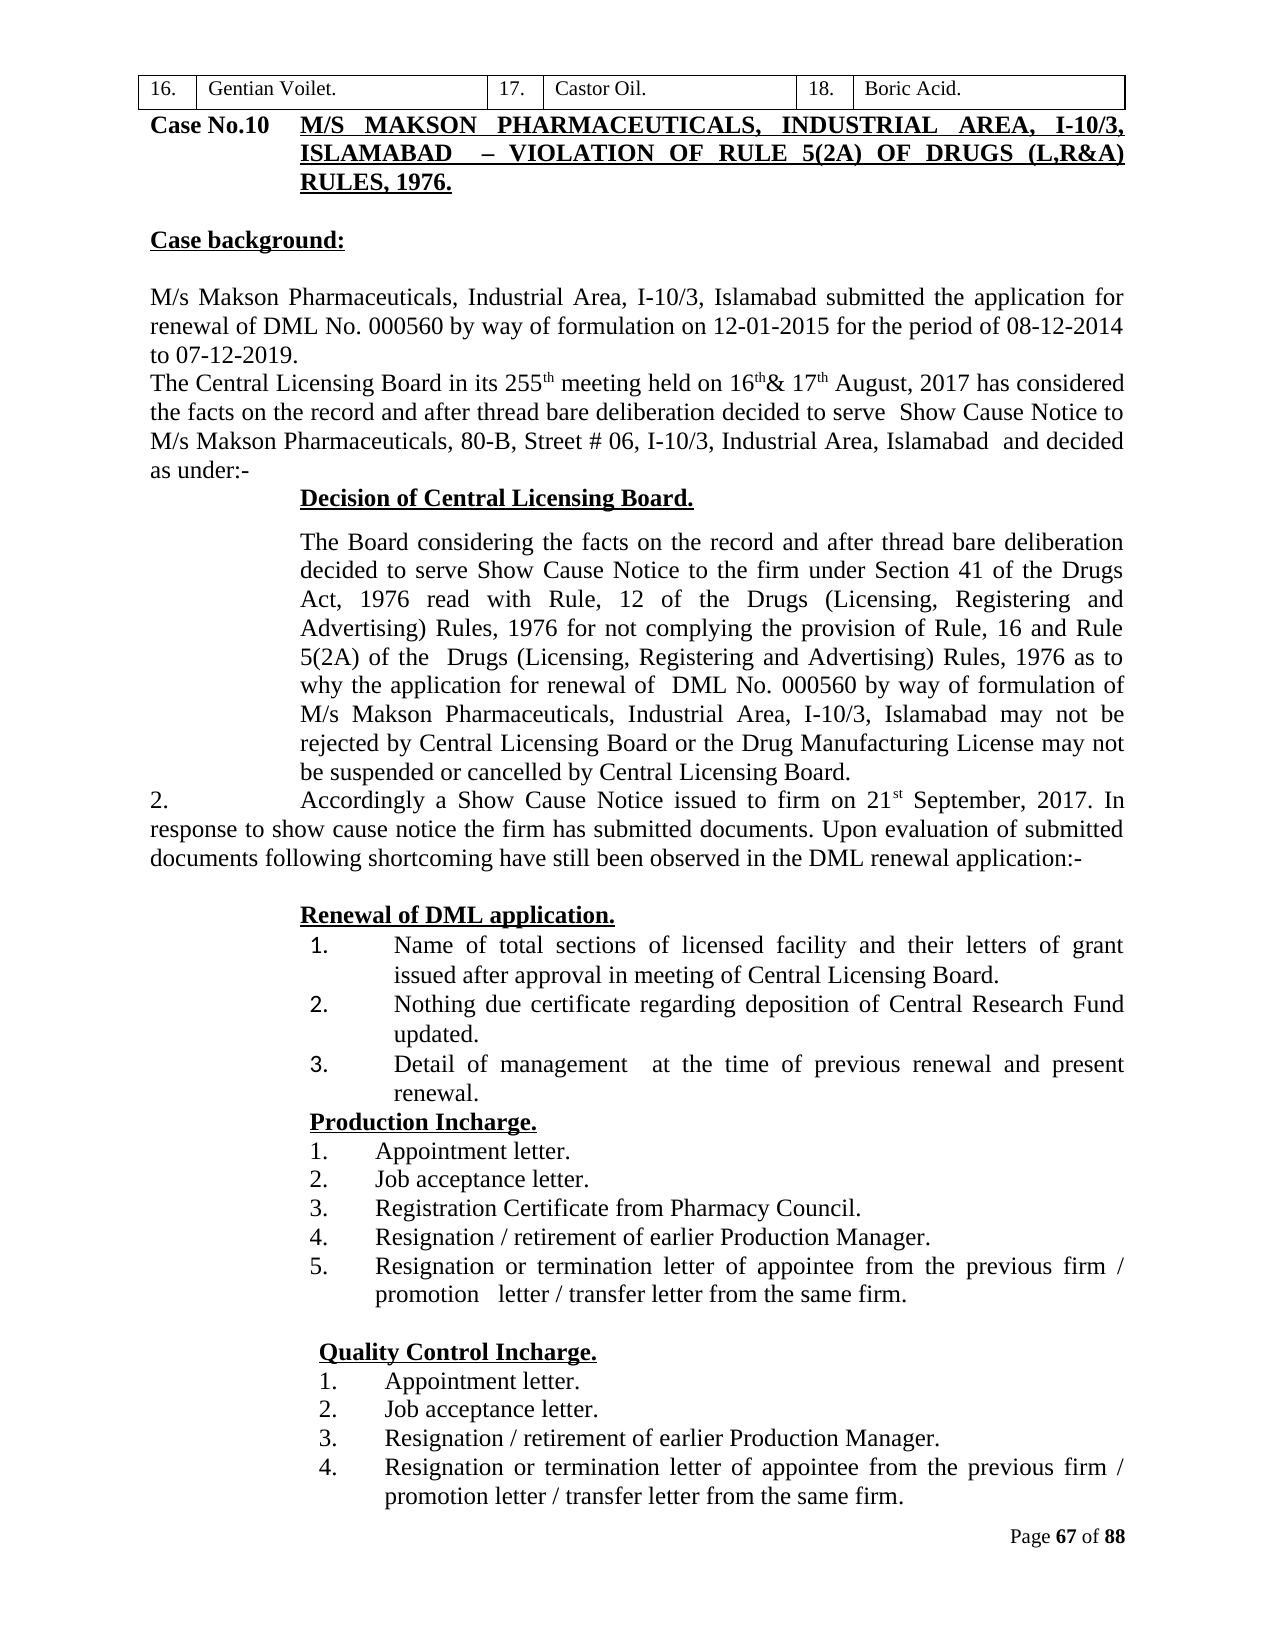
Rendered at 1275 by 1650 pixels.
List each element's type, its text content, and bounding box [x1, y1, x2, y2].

list Appointment letter. [319, 1366, 1125, 1394]
text Case No.10 M/S MAKSON PHARMACEUTICALS, INDUSTRIAL AREA, I-10/3, ISLAMABAD – VIOLATION OF RULE 5(2A) OF DRUGS (L,R&A) RULES, 1976. [150, 110, 1125, 196]
list Appointment letter. [309, 1136, 1125, 1164]
table_cell 18. [797, 76, 853, 109]
table_cell Gentian Voilet. [197, 76, 487, 109]
text The Central Licensing Board in its 255th meeting held on 16th& 17th August, 2017 has considered the facts on the record and after thread bare deliberation decided to serve Show Cause Notice to M/s Makson Pharmaceuticals, 80-B, Street # 06, I-10/3, Industrial Area, Islamabad and decided as under:- [150, 368, 1125, 483]
list Resignation or termination letter of appointee from the previous firm / promotion letter / transfer letter from the same firm. [309, 1251, 1125, 1308]
text Case background: [150, 225, 1125, 253]
table_cell Castor Oil. [544, 76, 796, 109]
table_cell 17. [488, 76, 543, 109]
list Detail of management at the time of previous renewal and present renewal. [309, 1048, 1125, 1107]
list Resignation / retirement of earlier Production Manager. [309, 1222, 1125, 1251]
text Renewal of DML application. [225, 900, 1125, 929]
list Resignation / retirement of earlier Production Manager. [319, 1423, 1125, 1452]
text Decision of Central Licensing Board. [300, 483, 1125, 512]
text Quality Control Incharge. [319, 1337, 1125, 1366]
list Name of total sections of licensed facility and their letters of grant issued after approval in meeting of Central Licensing Board. [309, 929, 1125, 988]
list Nothing due certificate regarding deposition of Central Research Fund updated. [309, 988, 1125, 1048]
text The Board considering the facts on the record and after thread bare deliberation decided to serve Show Cause Notice to the firm under Section 41 of the Drugs Act, 1976 read with Rule, 12 of the Drugs (Licensing, Registering and Advertising) Rules, 1976 for not complying the provision of Rule, 16 and Rule 5(2A) of the Drugs (Licensing, Registering and Advertising) Rules, 1976 as to why the application for renewal of DML No. 000560 by way of formulation of M/s Makson Pharmaceuticals, Industrial Area, I-10/3, Islamabad may not be rejected by Central Licensing Board or the Drug Manufacturing License may not be suspended or cancelled by Central Licensing Board. [300, 527, 1125, 785]
table_cell Boric Acid. [854, 76, 1124, 109]
text M/s Makson Pharmaceuticals, Industrial Area, I-10/3, Islamabad submitted the application for renewal of DML No. 000560 by way of formulation on 12-01-2015 for the period of 08-12-2014 to 07-12-2019. [150, 282, 1125, 368]
list Production Incharge. [309, 1107, 1125, 1136]
list Registration Certificate from Pharmacy Council. [309, 1193, 1125, 1222]
list Job acceptance letter. [309, 1164, 1125, 1193]
list Resignation or termination letter of appointee from the previous firm / promotion letter / transfer letter from the same firm. [319, 1452, 1125, 1509]
list Job acceptance letter. [319, 1394, 1125, 1423]
table_cell 16. [139, 76, 196, 109]
text 2. Accordingly a Show Cause Notice issued to firm on 21st September, 2017. In response to show cause notice the firm has submitted documents. Upon evaluation of submitted documents following shortcoming have still been observed in the DML renewal application:- [150, 785, 1125, 872]
